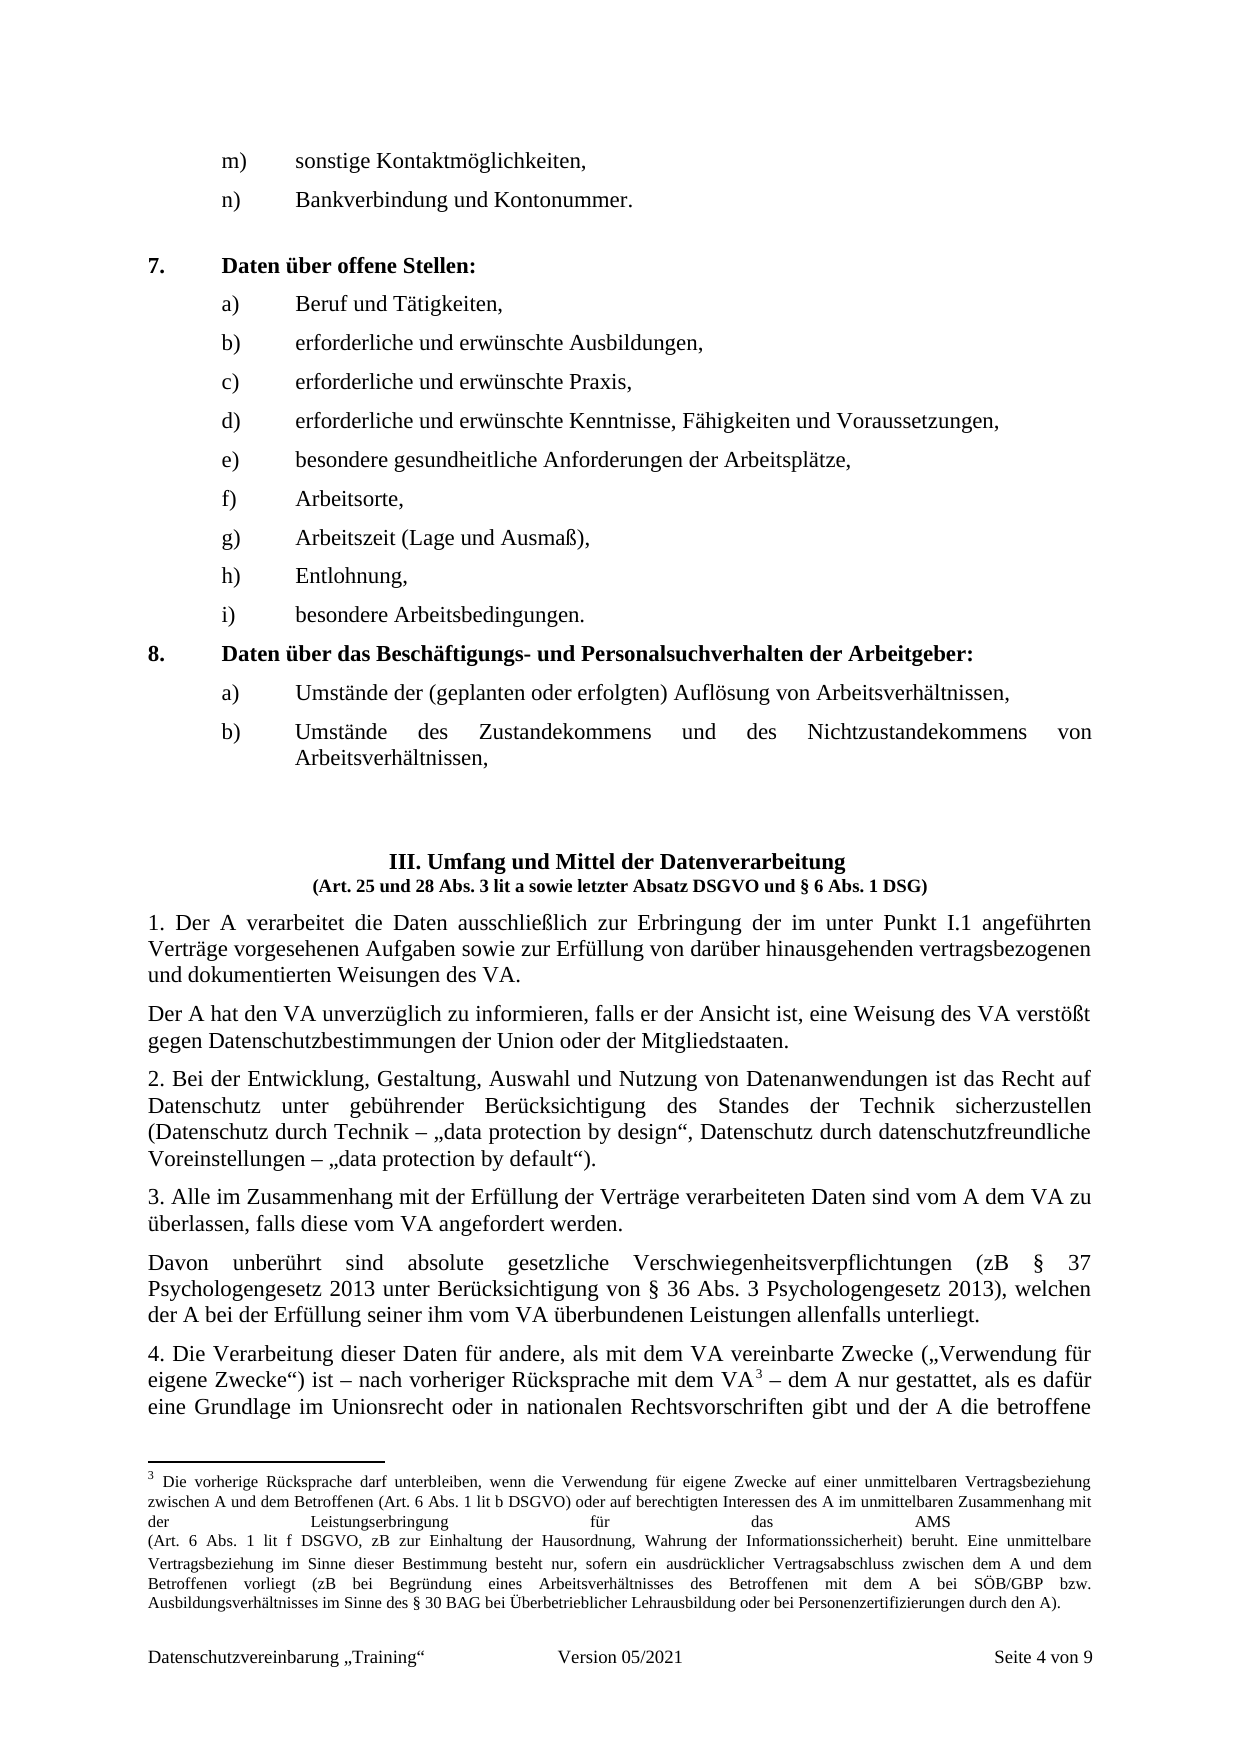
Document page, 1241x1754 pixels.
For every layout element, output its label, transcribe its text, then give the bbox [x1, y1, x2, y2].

text Davon unberührt sind absolute gesetzliche Verschwiegenheitsverpflichtungen (zB § 37 Psychologengesetz 2013 unter Berücksichtigung von § 36 Abs. 3 Psychologengesetz 2013), welchen der A bei der Erfüllung seiner ihm vom VA überbundenen Leistungen allenfalls unterliegt. [148, 1249, 1093, 1328]
text Der A hat den VA unverzüglich zu informieren, falls er der Ansicht ist, eine Weisung des VA verstößt gegen Datenschutzbestimmungen der Union oder der Mitgliedstaaten. [148, 1000, 1093, 1053]
text m) sonstige Kontaktmöglichkeiten, [148, 148, 1093, 174]
text e) besondere gesundheitliche Anforderungen der Arbeitsplätze, [148, 446, 1093, 472]
text III. Umfang und Mittel der Datenverarbeitung (Art. 25 und 28 Abs. 3 lit a sowie letzter Absatz DSGVO und § 6 Abs. 1 DSG) [148, 848, 1093, 896]
text b) erforderliche und erwünschte Ausbildungen, [148, 329, 1093, 356]
text 3. Alle im Zusammenhang mit der Erfüllung der Verträge verarbeiteten Daten sind vom A dem VA zu überlassen, falls diese vom VA angefordert werden. [148, 1183, 1093, 1236]
text a) Umstände der (geplanten oder erfolgten) Auflösung von Arbeitsverhältnissen, [148, 679, 1093, 705]
text d) erforderliche und erwünschte Kenntnisse, Fähigkeiten und Voraussetzungen, [148, 407, 1093, 433]
text g) Arbeitszeit (Lage und Ausmaß), [148, 524, 1093, 550]
text a) Beruf und Tätigkeiten, [148, 291, 1093, 317]
text 2. Bei der Entwicklung, Gestaltung, Auswahl und Nutzung von Datenanwendungen ist das Recht auf Datenschutz unter gebührender Berücksichtigung des Standes der Technik sicherzustellen (Datenschutz durch Technik – „data protection by design“, Datenschutz durch datenschutzfreundliche Voreinstellungen – „data protection by default“). [148, 1066, 1093, 1171]
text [148, 1340, 1093, 1419]
text h) Entlohnung, [148, 562, 1093, 589]
text i) besondere Arbeitsbedingungen. [148, 601, 1093, 628]
text n) Bankverbindung und Kontonummer. [148, 186, 1093, 213]
text c) erforderliche und erwünschte Praxis, [148, 368, 1093, 394]
text 8. Daten über das Beschäftigungs- und Personalsuchverhalten der Arbeitgeber: [148, 640, 1093, 667]
text f) Arbeitsorte, [148, 485, 1093, 511]
text b) Umstände des Zustandekommens und des Nichtzustandekommens von Arbeitsverhältnissen, [221, 718, 1093, 771]
text 7. Daten über offene Stellen: [148, 252, 1093, 278]
text 1. Der A verarbeitet die Daten ausschließlich zur Erbringung der im unter Punkt I.1 angeführten Verträge vorgesehenen Aufgaben sowie zur Erfüllung von darüber hinausgehenden vertragsbezogenen und dokumentierten Weisungen des VA. [148, 909, 1093, 988]
